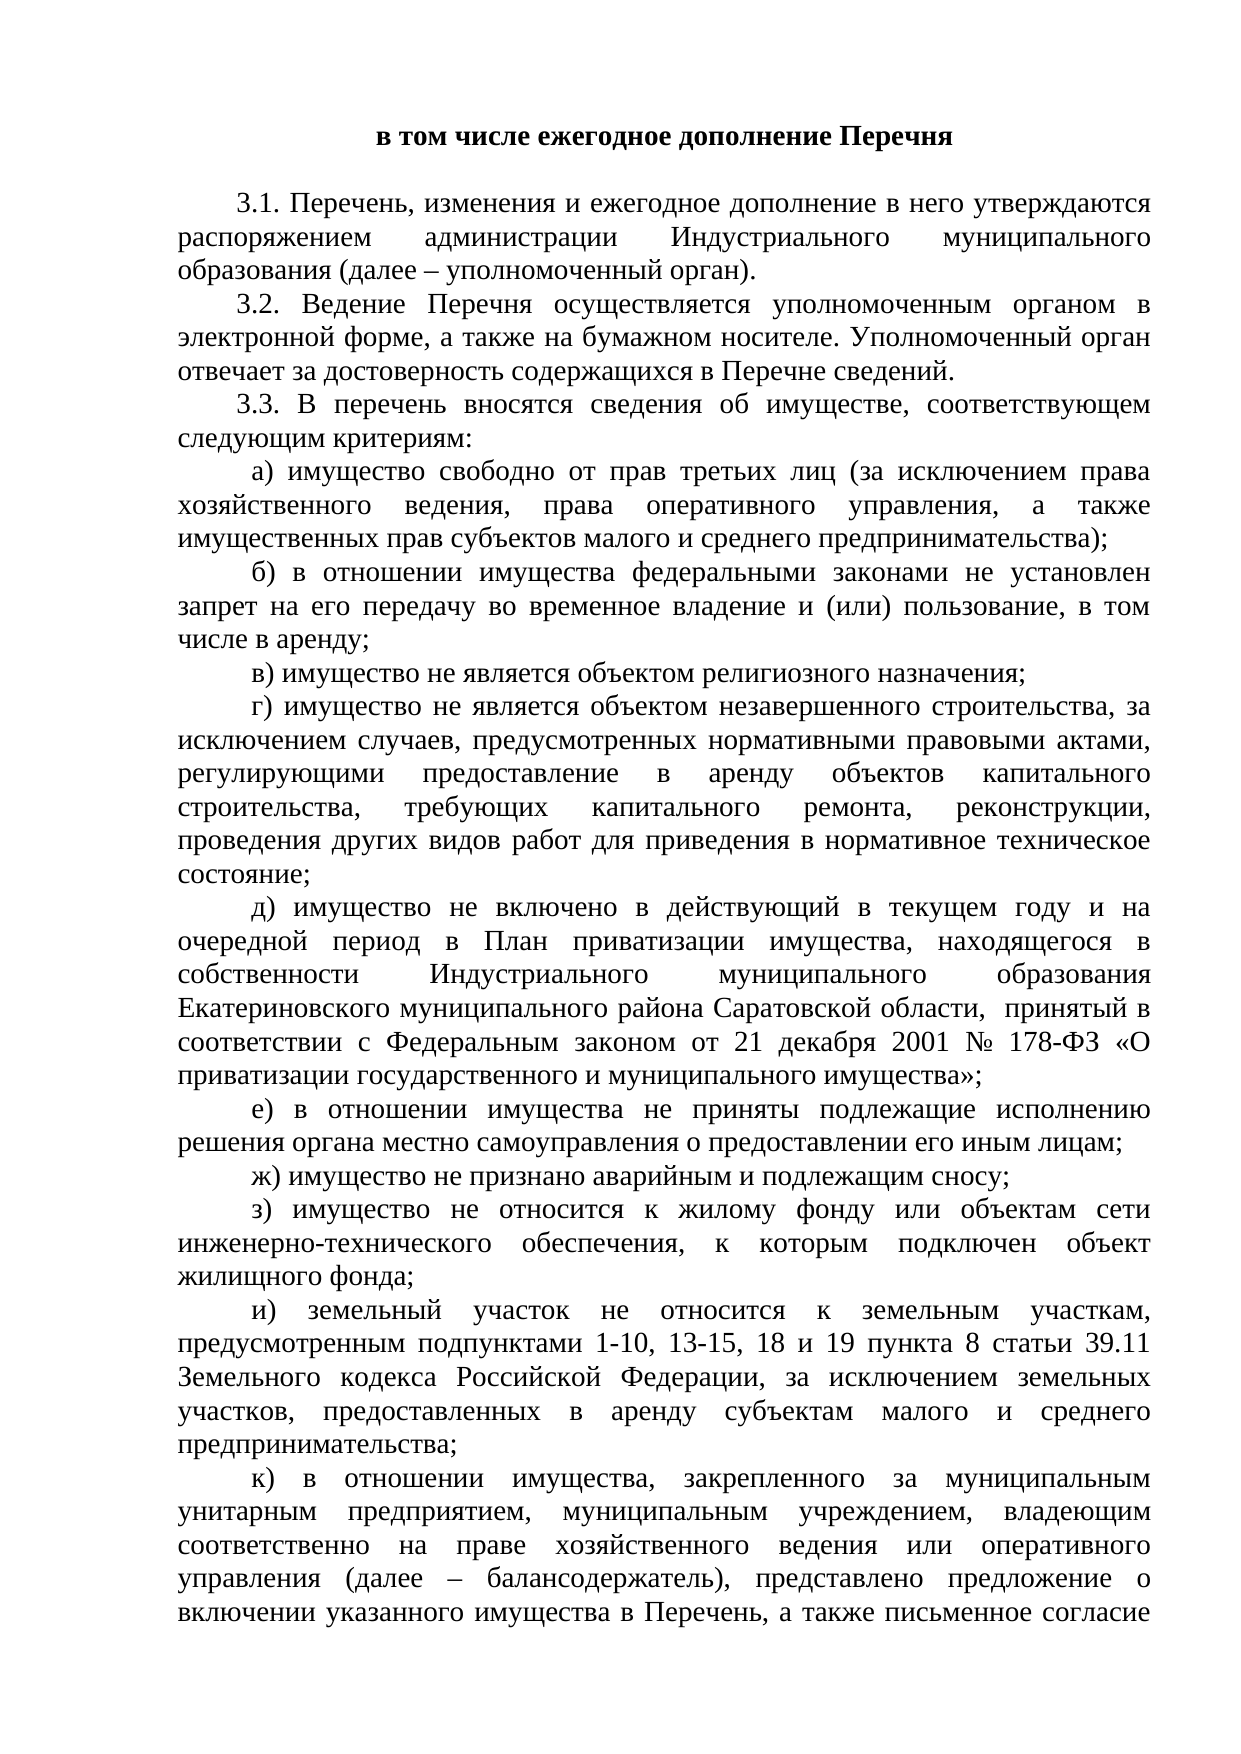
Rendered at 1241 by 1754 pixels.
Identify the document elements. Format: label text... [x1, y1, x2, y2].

text в том числе ежегодное дополнение Перечня [177, 118, 1152, 152]
text б) в отношении имущества федеральными законами не установлен запрет на его передачу во временное владение и (или) пользование, в том числе в аренду; [177, 554, 1152, 655]
text 3.1. Перечень, изменения и ежегодное дополнение в него утверждаются распоряжением администрации Индустриального муниципального образования (далее – уполномоченный орган). [177, 185, 1152, 286]
text 3.3. В перечень вносятся сведения об имуществе, соответствующем следующим критериям: [177, 386, 1152, 453]
text 3.2. Ведение Перечня осуществляется уполномоченным органом в электронной форме, а также на бумажном носителе. Уполномоченный орган отвечает за достоверность содержащихся в Перечне сведений. [177, 286, 1152, 386]
text и) земельный участок не относится к земельным участкам, предусмотренным подпунктами 1-10, 13-15, 18 и 19 пункта 8 статьи 39.11 Земельного кодекса Российской Федерации, за исключением земельных участков, предоставленных в аренду субъектам малого и среднего предпринимательства; [177, 1292, 1152, 1460]
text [177, 1460, 1152, 1627]
text в) имущество не является объектом религиозного назначения; [177, 655, 1152, 688]
text д) имущество не включено в действующий в текущем году и на очередной период в План приватизации имущества, находящегося в собственности Индустриального муниципального образования Екатериновского муниципального района Саратовской области, принятый в соответствии с Федеральным законом от 21 декабря 2001 № 178-ФЗ «О приватизации государственного и муниципального имущества»; [177, 889, 1152, 1091]
text ж) имущество не признано аварийным и подлежащим сносу; [177, 1158, 1152, 1191]
text з) имущество не относится к жилому фонду или объектам сети инженерно-технического обеспечения, к которым подключен объект жилищного фонда; [177, 1191, 1152, 1292]
text е) в отношении имущества не приняты подлежащие исполнению решения органа местно самоуправления о предоставлении его иным лицам; [177, 1091, 1152, 1158]
text а) имущество свободно от прав третьих лиц (за исключением права хозяйственного ведения, права оперативного управления, а также имущественных прав субъектов малого и среднего предпринимательства); [177, 453, 1152, 554]
text г) имущество не является объектом незавершенного строительства, за исключением случаев, предусмотренных нормативными правовыми актами, регулирующими предоставление в аренду объектов капитального строительства, требующих капитального ремонта, реконструкции, проведения других видов работ для приведения в нормативное техническое состояние; [177, 688, 1152, 889]
